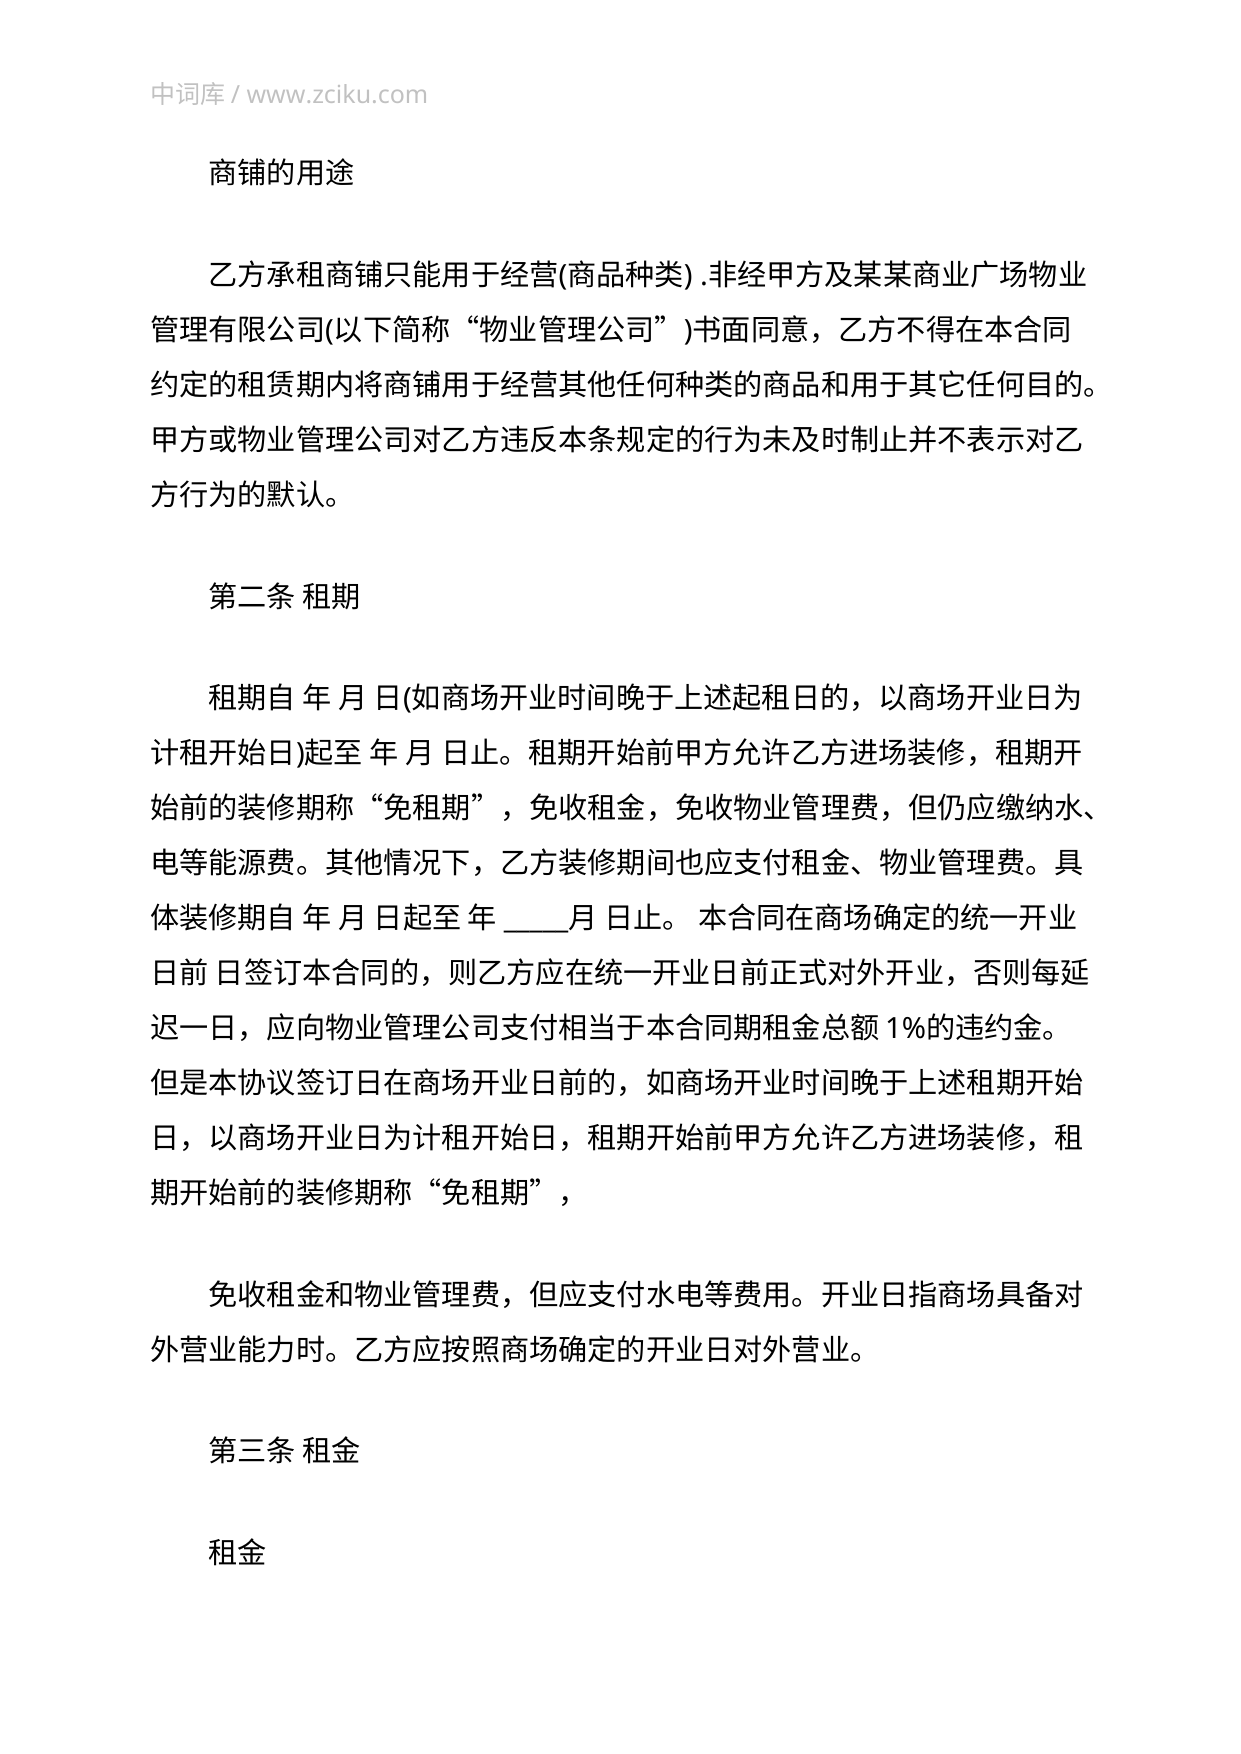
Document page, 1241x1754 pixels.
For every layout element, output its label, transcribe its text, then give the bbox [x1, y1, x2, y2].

text 免收租金和物业管理费，但应支付水电等费用。开业日指商场具备对外营业能力时。乙方应按照商场确定的开业日对外营业。 [150, 1271, 1090, 1368]
text 第二条 租期 [150, 573, 1090, 616]
text 第三条 租金 [150, 1428, 1090, 1470]
text 租期自 年 月 日(如商场开业时间晚于上述起租日的，以商场开业日为计租开始日)起至 年 月 日止。租期开始前甲方允许乙方进场装修，租期开始前的装修期称“免租期”，免收租金，免收物业管理费，但仍应缴纳水、电等能源费。其他情况下，乙方装修期间也应支付租金、物业管理费。具体装修期自 年 月 日起至 年 _____月 日止。 本合同在商场确定的统一开业日前 日签订本合同的，则乙方应在统一开业日前正式对外开业，否则每延迟一日，应向物业管理公司支付相当于本合同期租金总额1%的违约金。但是本协议签订日在商场开业日前的，如商场开业时间晚于上述租期开始日，以商场开业日为计租开始日，租期开始前甲方允许乙方进场装修，租期开始前的装修期称“免租期”， [150, 675, 1090, 1212]
text 商铺的用途 [150, 150, 1090, 192]
text 乙方承租商铺只能用于经营(商品种类) .非经甲方及某某商业广场物业管理有限公司(以下简称“物业管理公司”)书面同意，乙方不得在本合同约定的租赁期内将商铺用于经营其他任何种类的商品和用于其它任何目的。甲方或物业管理公司对乙方违反本条规定的行为未及时制止并不表示对乙方行为的默认。 [150, 252, 1090, 514]
text 租金 [150, 1530, 1090, 1572]
